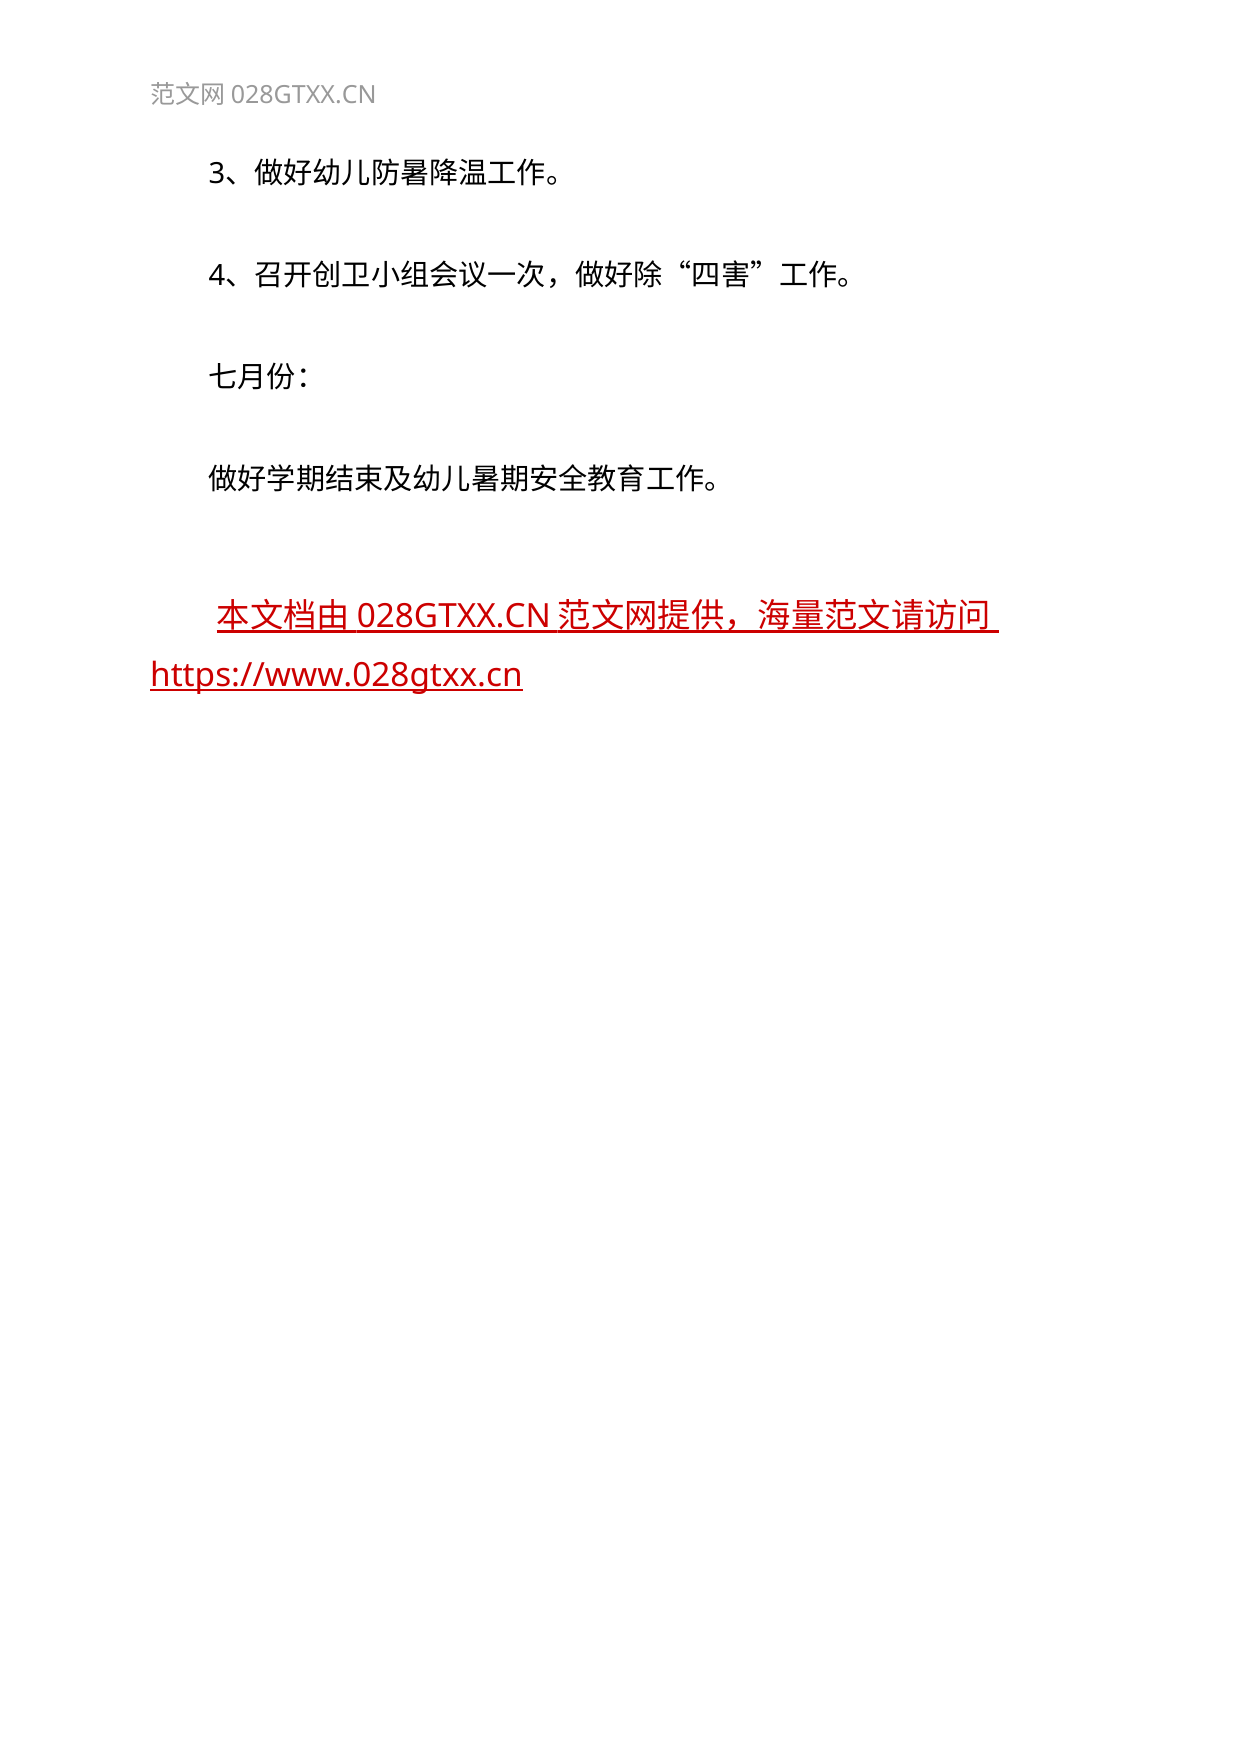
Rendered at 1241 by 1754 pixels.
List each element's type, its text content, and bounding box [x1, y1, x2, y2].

text 本文档由028GTXX.CN范文网提供，海量范文请访问 https://www.028gtxx.cn [150, 589, 1090, 696]
text 七月份： [150, 354, 1090, 396]
text 3、做好幼儿防暑降温工作。 [150, 150, 1090, 192]
text 4、召开创卫小组会议一次，做好除“四害”工作。 [150, 252, 1090, 294]
text 做好学期结束及幼儿暑期安全教育工作。 [150, 456, 1090, 498]
